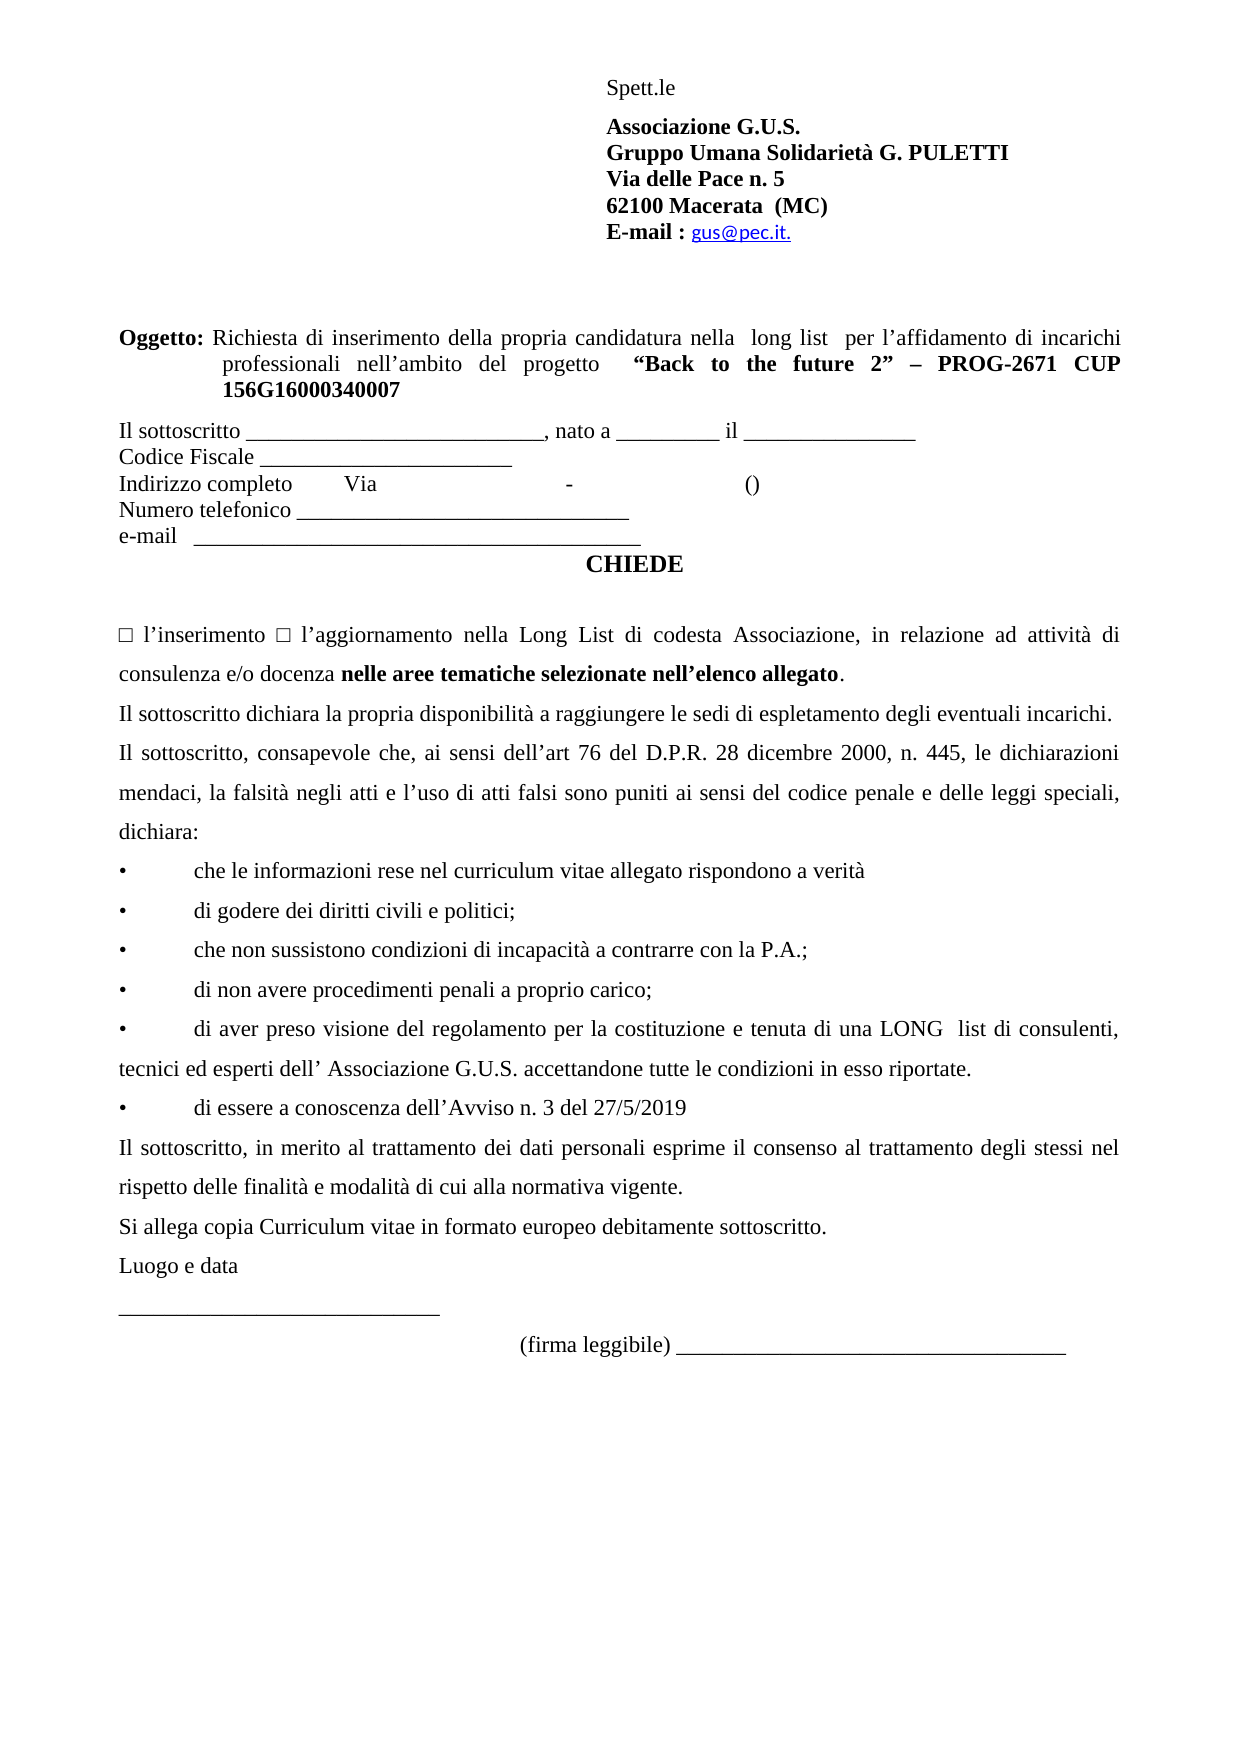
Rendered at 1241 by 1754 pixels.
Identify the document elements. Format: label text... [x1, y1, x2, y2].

text • che non sussistono condizioni di incapacità a contrarre con la P.A.; [119, 937, 1121, 963]
text • che le informazioni rese nel curriculum vitae allegato rispondono a verità [119, 858, 1121, 884]
text Indirizzo completo Via - () [119, 470, 1121, 496]
text Gruppo Umana Solidarietà G. PULETTI [606, 139, 1121, 165]
text Codice Fiscale ______________________ [119, 443, 1121, 470]
text Associazione G.U.S. [606, 113, 1121, 139]
text □ l’inserimento □ l’aggiornamento nella Long List di codesta Associazione, in relazione ad attività di consulenza e/o docenza nelle aree tematiche selezionate nell’elenco allegato. [119, 621, 1121, 687]
text Luogo e data [119, 1252, 1121, 1279]
text • di essere a conoscenza dell’Avviso n. 3 del 27/5/2019 [119, 1094, 1121, 1121]
text Numero telefonico _____________________________ [119, 496, 1121, 522]
text E-mail : gus@pec.it. [606, 218, 1121, 245]
text Il sottoscritto, consapevole che, ai sensi dell’art 76 del D.P.R. 28 dicembre 2000, n. 445, le dichiarazioni mendaci, la falsità negli atti e l’uso di atti falsi sono puniti ai sensi del codice penale e delle leggi speciali, dichiara: [119, 739, 1121, 844]
text (firma leggibile) __________________________________ [119, 1331, 1121, 1358]
text • di non avere procedimenti penali a proprio carico; [119, 976, 1121, 1002]
text Il sottoscritto dichiara la propria disponibilità a raggiungere le sedi di espletamento degli eventuali incarichi. [119, 700, 1121, 726]
text Il sottoscritto __________________________, nato a _________ il _______________ [119, 417, 1121, 443]
text Spett.le [606, 74, 1121, 100]
text • di godere dei diritti civili e politici; [119, 897, 1121, 923]
text Si allega copia Curriculum vitae in formato europeo debitamente sottoscritto. [119, 1213, 1121, 1239]
text 62100 Macerata (MC) [606, 192, 1121, 218]
text Via delle Pace n. 5 [606, 165, 1121, 192]
text • di aver preso visione del regolamento per la costituzione e tenuta di una LONG list di consulenti, tecnici ed esperti dell’ Associazione G.U.S. accettandone tutte le condizioni in esso riportate. [119, 1016, 1121, 1081]
text ____________________________ [119, 1292, 1121, 1318]
text Oggetto: Richiesta di inserimento della propria candidatura nella long list per l’affidamento di incarichi professionali nell’ambito del progetto “Back to the future 2” – PROG-2671 CUP 156G16000340007 [119, 324, 1121, 403]
text CHIEDE [585, 549, 1121, 578]
text Il sottoscritto, in merito al trattamento dei dati personali esprime il consenso al trattamento degli stessi nel rispetto delle finalità e modalità di cui alla normativa vigente. [119, 1134, 1121, 1200]
text e-mail _______________________________________ [119, 522, 1121, 549]
